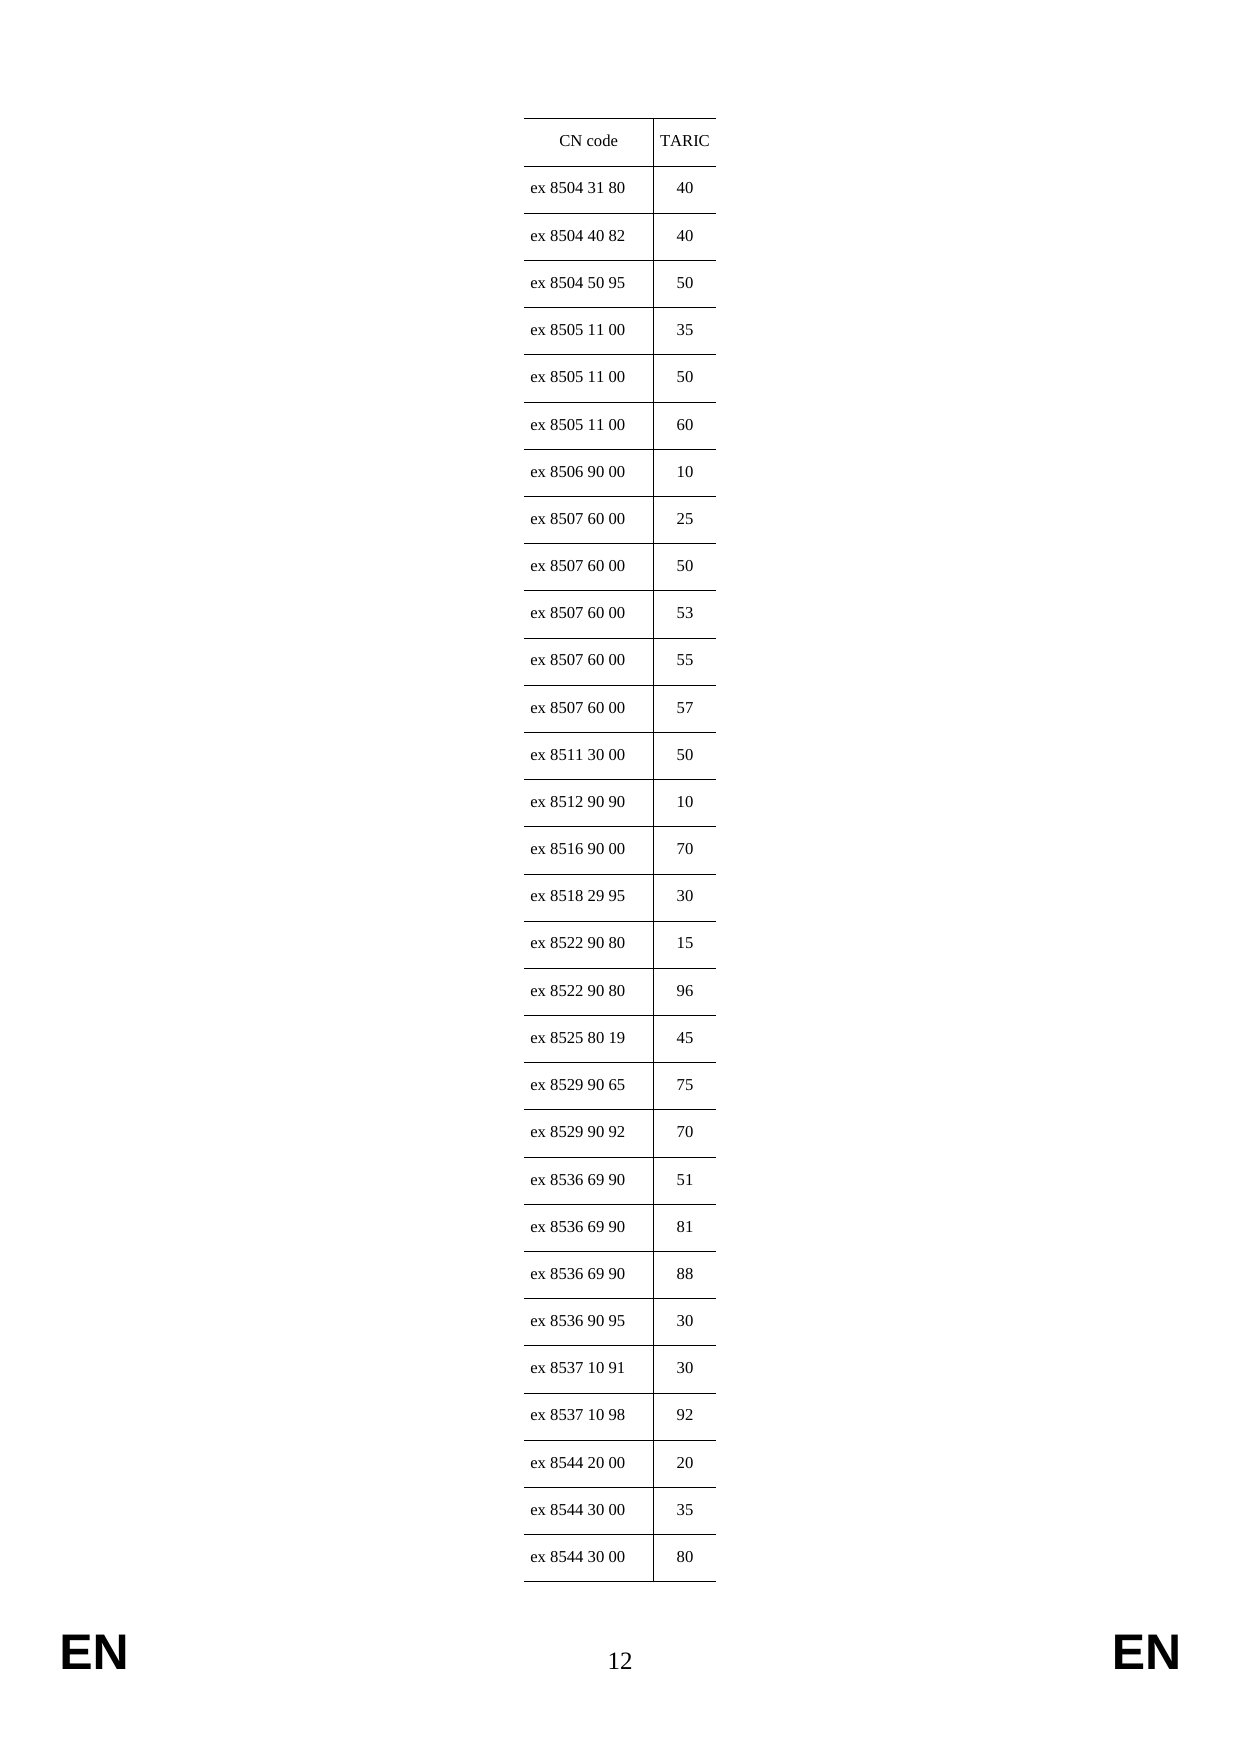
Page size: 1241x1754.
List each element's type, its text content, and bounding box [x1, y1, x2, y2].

table_cell ex 8507 60 00 [524, 639, 653, 685]
table_cell 20 [654, 1441, 716, 1487]
table_cell ex 8529 90 65 [524, 1063, 653, 1109]
table_cell ex 8506 90 00 [524, 450, 653, 496]
table_cell ex 8522 90 80 [524, 969, 653, 1015]
table_cell ex 8516 90 00 [524, 827, 653, 873]
table_header CN code [524, 119, 653, 166]
table_cell 75 [654, 1063, 716, 1109]
table_cell ex 8511 30 00 [524, 733, 653, 779]
table_cell 25 [654, 497, 716, 543]
table_cell ex 8537 10 98 [524, 1394, 653, 1440]
table_cell ex 8504 50 95 [524, 261, 653, 307]
table_cell 50 [654, 261, 716, 307]
table_cell 51 [654, 1158, 716, 1204]
table_cell ex 8504 31 80 [524, 167, 653, 213]
table_cell 40 [654, 214, 716, 260]
table_cell 80 [654, 1535, 716, 1581]
table_cell ex 8507 60 00 [524, 591, 653, 637]
table_cell 60 [654, 403, 716, 449]
table_cell 55 [654, 639, 716, 685]
table_cell 35 [654, 308, 716, 354]
table_cell ex 8544 30 00 [524, 1488, 653, 1534]
table_cell 50 [654, 733, 716, 779]
table_cell ex 8504 40 82 [524, 214, 653, 260]
table_cell 30 [654, 1346, 716, 1392]
table_cell 88 [654, 1252, 716, 1298]
table_cell 50 [654, 355, 716, 402]
table_cell 81 [654, 1205, 716, 1251]
table_cell 15 [654, 922, 716, 968]
table_cell ex 8507 60 00 [524, 544, 653, 590]
table_cell ex 8505 11 00 [524, 308, 653, 354]
table_cell 70 [654, 827, 716, 873]
table_cell 70 [654, 1110, 716, 1157]
table_cell 10 [654, 780, 716, 826]
table_cell 57 [654, 686, 716, 732]
table_cell ex 8505 11 00 [524, 355, 653, 402]
table_cell 50 [654, 544, 716, 590]
table_cell 30 [654, 875, 716, 921]
table_cell 92 [654, 1394, 716, 1440]
table_cell 35 [654, 1488, 716, 1534]
table_cell ex 8507 60 00 [524, 497, 653, 543]
table_cell ex 8537 10 91 [524, 1346, 653, 1392]
table_cell ex 8505 11 00 [524, 403, 653, 449]
table_cell 45 [654, 1016, 716, 1062]
table_cell ex 8536 69 90 [524, 1205, 653, 1251]
table_cell 30 [654, 1299, 716, 1345]
table_header TARIC [654, 119, 716, 166]
table_cell 40 [654, 167, 716, 213]
table_cell ex 8512 90 90 [524, 780, 653, 826]
table_cell ex 8522 90 80 [524, 922, 653, 968]
table_cell 53 [654, 591, 716, 637]
table_cell ex 8529 90 92 [524, 1110, 653, 1157]
table_cell ex 8536 69 90 [524, 1252, 653, 1298]
table_cell ex 8544 20 00 [524, 1441, 653, 1487]
table_cell ex 8536 90 95 [524, 1299, 653, 1345]
table_cell 10 [654, 450, 716, 496]
table_cell ex 8544 30 00 [524, 1535, 653, 1581]
table_cell 96 [654, 969, 716, 1015]
table_cell ex 8507 60 00 [524, 686, 653, 732]
table_cell ex 8536 69 90 [524, 1158, 653, 1204]
table_cell ex 8518 29 95 [524, 875, 653, 921]
table_cell ex 8525 80 19 [524, 1016, 653, 1062]
